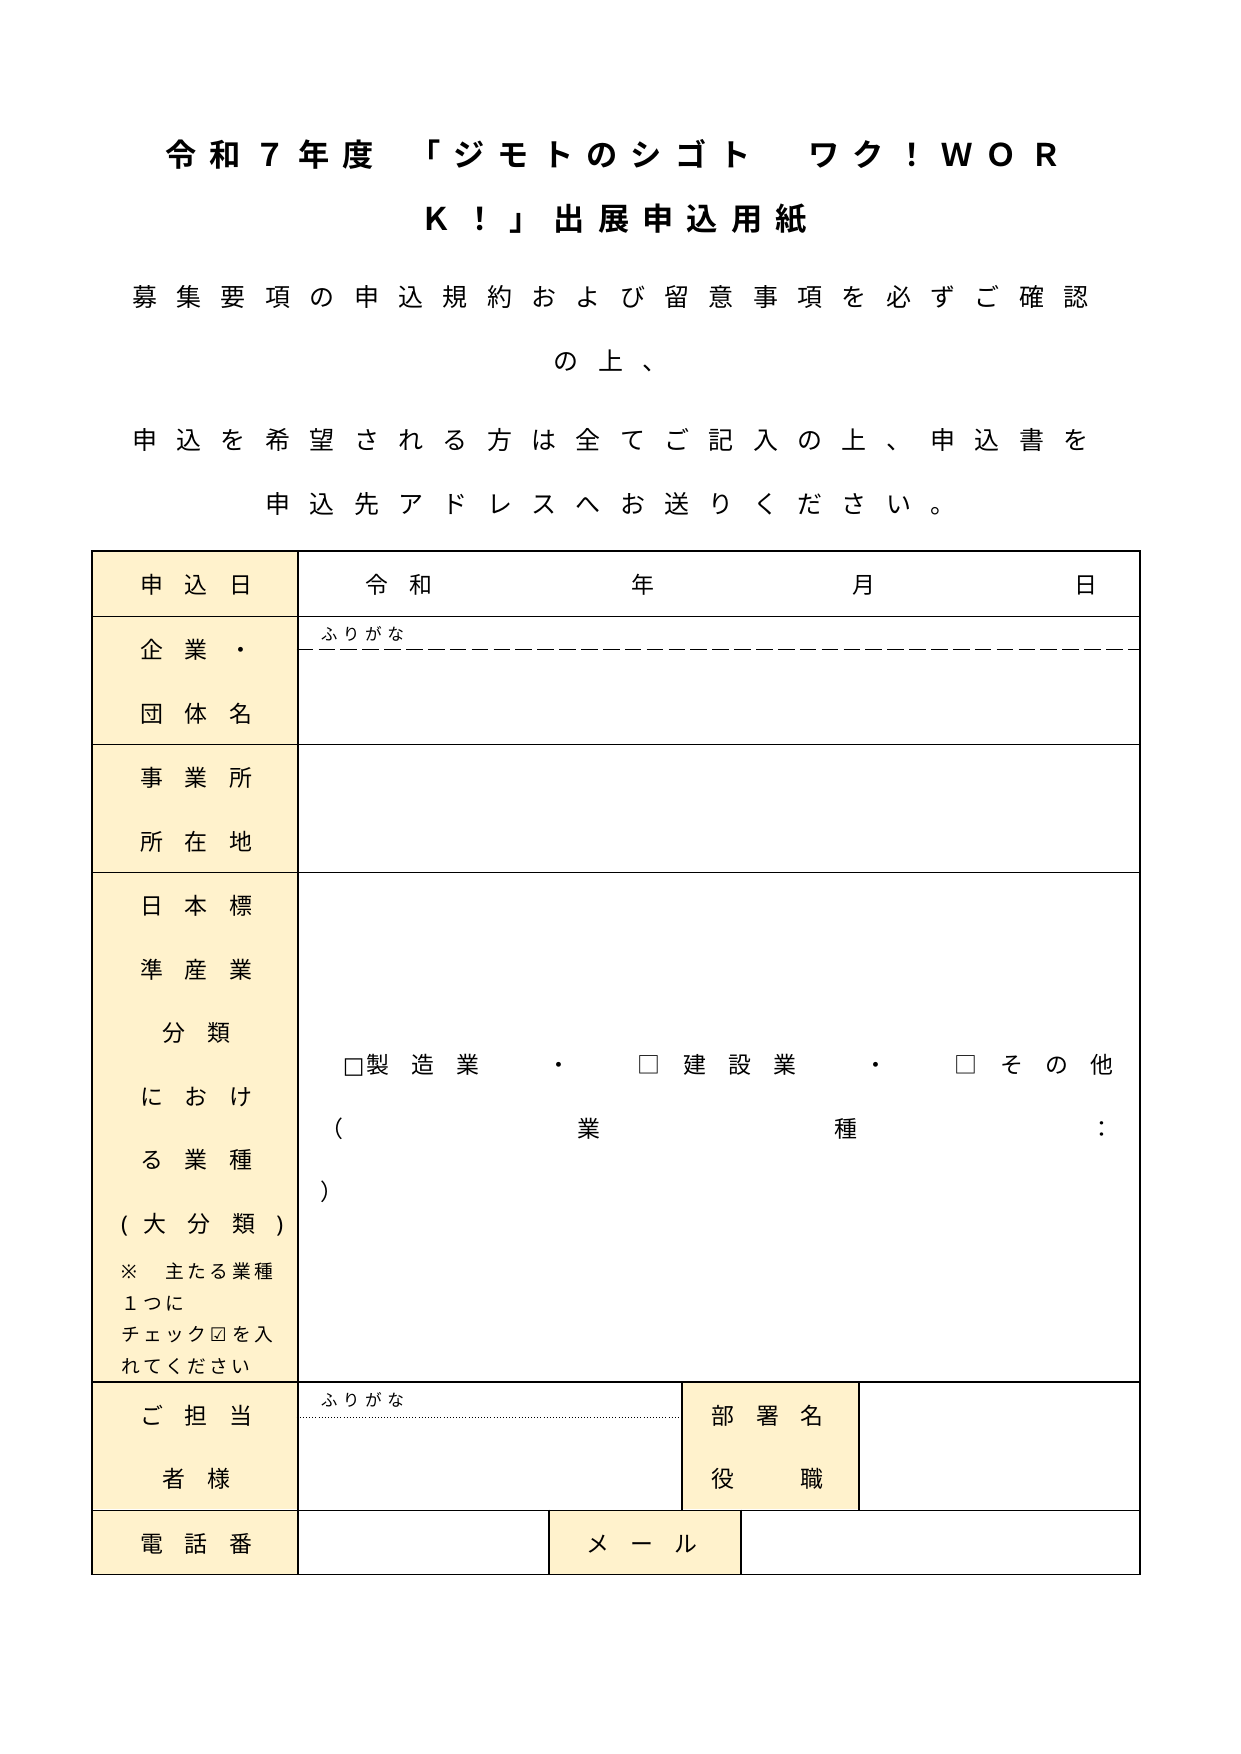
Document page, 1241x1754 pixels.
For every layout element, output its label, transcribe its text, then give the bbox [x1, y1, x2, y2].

table_cell 事業所 所在地 [93, 745, 297, 872]
text 申込を希望される方は全てご記入の上、申込書を申込先アドレスへお送りください。 [121, 407, 1119, 534]
table_cell ふりがな [299, 1383, 681, 1417]
table_cell [299, 1511, 548, 1574]
table_header 令和 年 月 日 [299, 552, 1139, 616]
table_cell ご担当者様 [93, 1383, 297, 1509]
table_cell 電話番号 [93, 1511, 297, 1574]
text 令和７年度 「ジモトのシゴト ワク！ＷＯＲＫ！」出展申込用紙 [121, 121, 1119, 248]
text 募集要項の申込規約および留意事項を必ずご確認の上、 [121, 264, 1119, 391]
table_cell 日本標準産業分類 における業種 (大分類) ※ 主たる業種１つに チェック☑を入れてください [93, 873, 297, 1381]
table_cell [742, 1511, 1139, 1574]
table_cell 部署名 役 職 [683, 1383, 858, 1509]
table_cell ふりがな [299, 617, 1139, 648]
table_cell □製造業 ・ □建設業 ・ □その他（業種： ） [299, 873, 1139, 1381]
table_cell [860, 1383, 1139, 1509]
table_cell [299, 745, 1139, 872]
table_cell [299, 649, 1139, 744]
table_cell [299, 1417, 681, 1509]
table_cell メールアドレス [550, 1511, 740, 1574]
table_cell 企業・団体名 [93, 617, 297, 744]
table_header 申込日 [93, 552, 297, 616]
